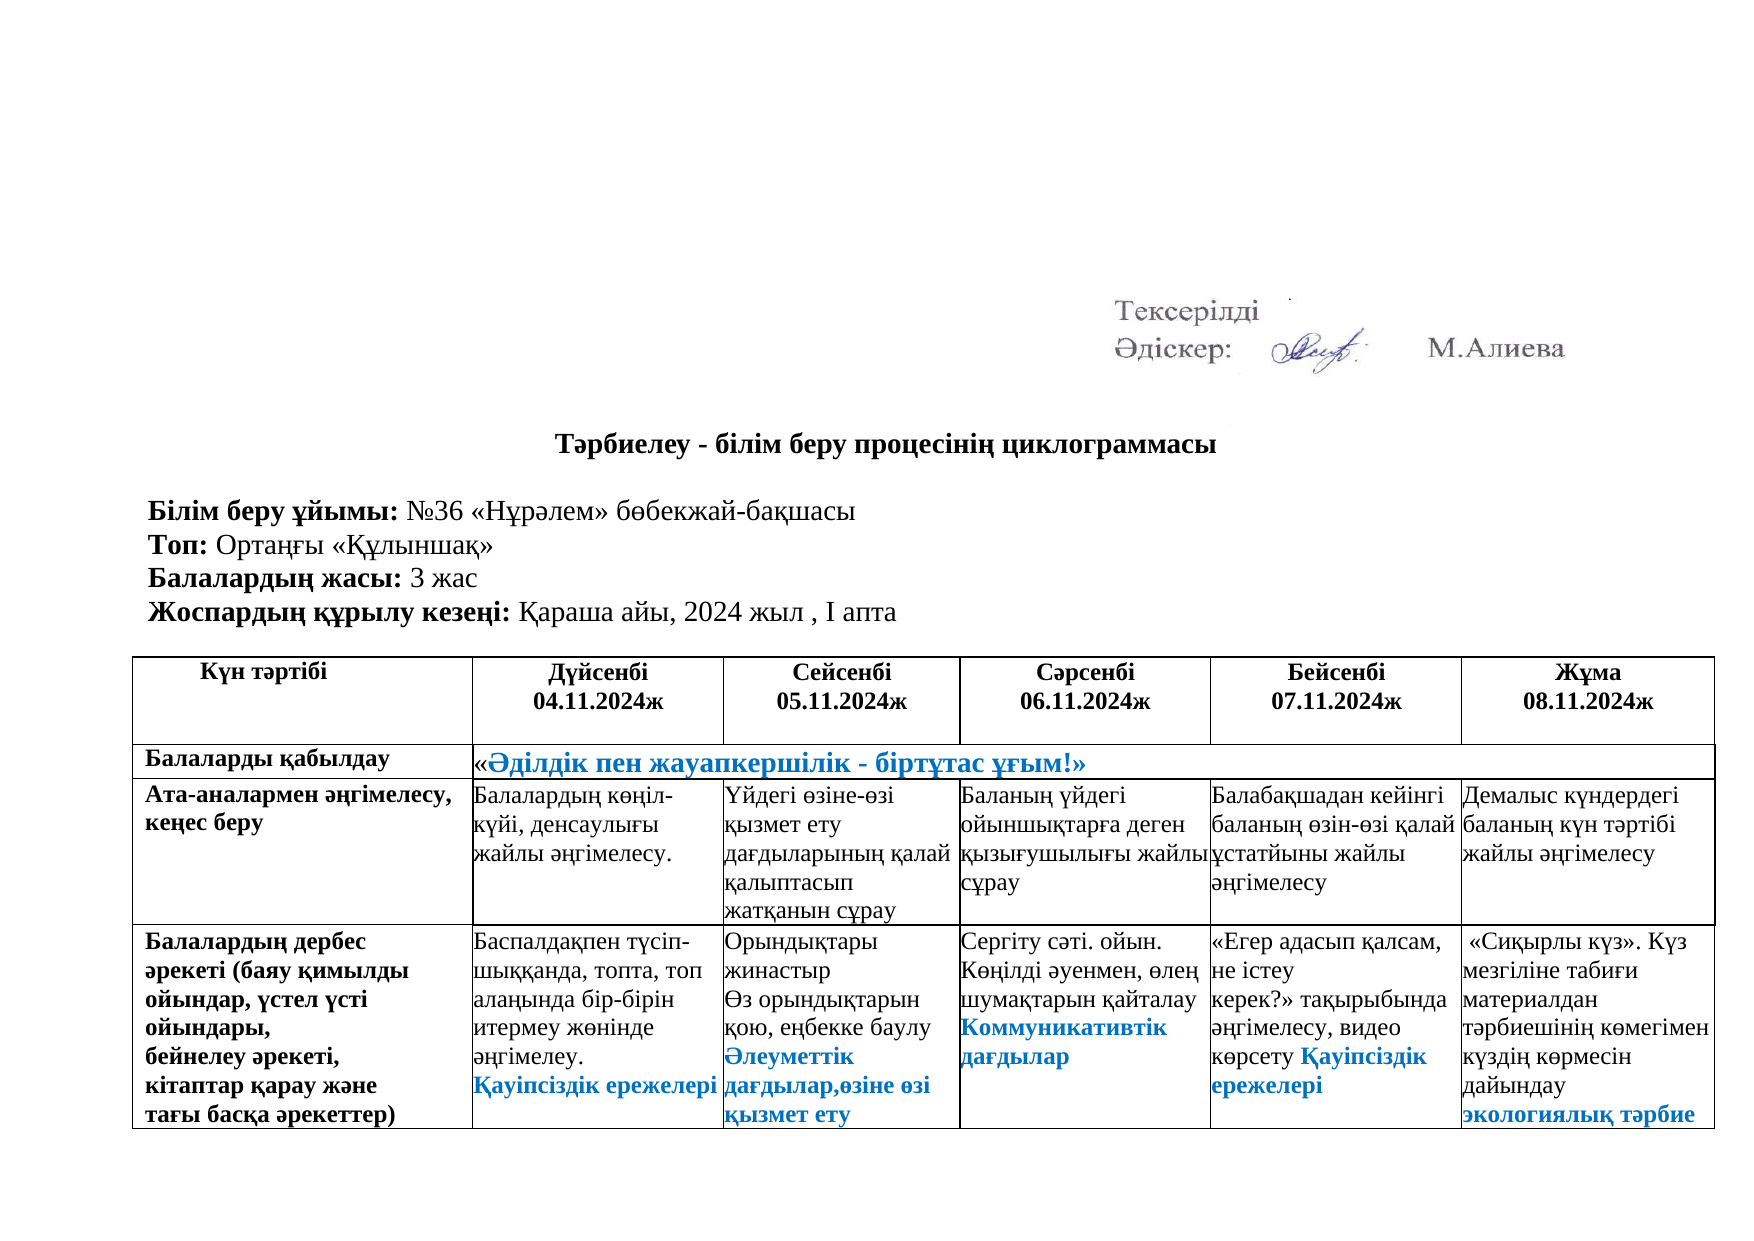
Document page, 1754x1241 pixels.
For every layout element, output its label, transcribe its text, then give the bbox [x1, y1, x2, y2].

text Жоспардың құрылу кезеңі: Қараша айы, 2024 жыл , І апта [148, 594, 1624, 628]
table_cell Балалардың көңіл-күйі, денсаулығы жайлы әңгімелесу. [474, 780, 723, 924]
table_header Сәрсенбі 06.11.2024ж [961, 658, 1210, 744]
table_cell «Егер адасып қалсам, не істеу керек?» тақырыбында әңгімелесу, видео көрсету Қауіпсіздік ережелері [1211, 926, 1461, 1127]
table_cell Балаларды қабылдау [133, 745, 472, 778]
table_header Күн тәртібі [133, 658, 472, 744]
table_cell Баспалдақпен түсіп-шыққанда, топта, топ алаңында бір-бірін итермеу жөнінде әңгімелеу. Қауіпсіздік ережелері [473, 926, 723, 1127]
text Білім беру ұйымы: №36 «Нұрәлем» бөбекжай-бақшасы [148, 493, 1624, 527]
table_header Жұма 08.11.2024ж [1462, 658, 1714, 744]
table_header Бейсенбі 07.11.2024ж [1211, 658, 1461, 744]
table_cell Демалыс күндердегі баланың күн тәртібі жайлы әңгімелесу [1462, 780, 1714, 924]
table_header Дүйсенбі 04.11.2024ж [473, 658, 723, 744]
table_cell Балалардың дербес әрекеті (баяу қимылды ойындар, үстел үсті ойындары, бейнелеу әрекеті, кітаптар қарау және тағы басқа әрекеттер) [133, 925, 472, 1127]
text Балалардың жасы: 3 жас [148, 561, 1624, 594]
table_cell Балабақшадан кейінгі баланың өзін-өзі қалай ұстатйыны жайлы әңгімелесу [1211, 780, 1461, 924]
table_header Сейсенбі 05.11.2024ж [724, 658, 959, 744]
table_cell Ата-аналармен әңгімелесу, кеңес беру [133, 779, 472, 924]
table_cell «Сиқырлы күз». Күз мезгіліне табиғи материалдан тәрбиешінің көмегімен күздің көрмесін дайындау экологиялық тәрбие [1462, 926, 1714, 1127]
table_cell Сергіту сәті. ойын. Көңілді әуенмен, өлең шумақтарын қайталау Коммуникативтік дағдылар [961, 926, 1210, 1127]
table_cell Орындықтары жинастыр Өз орындықтарын қою, еңбекке баулу Әлеуметтік дағдылар,өзіне өзі қызмет ету [724, 926, 959, 1127]
text Топ: Ортаңғы «Құлыншақ» [148, 527, 1624, 561]
table_cell Үйдегі өзіне-өзі қызмет ету дағдыларының қалай қалыптасып жатқанын сұрау [724, 780, 959, 924]
picture [1046, 250, 1662, 427]
table_cell «Әділдік пен жауапкершілік - біртұтас ұғым!» [474, 745, 1714, 778]
table_cell Баланың үйдегі ойыншықтарға деген қызығушылығы жайлы сұрау [961, 780, 1210, 924]
